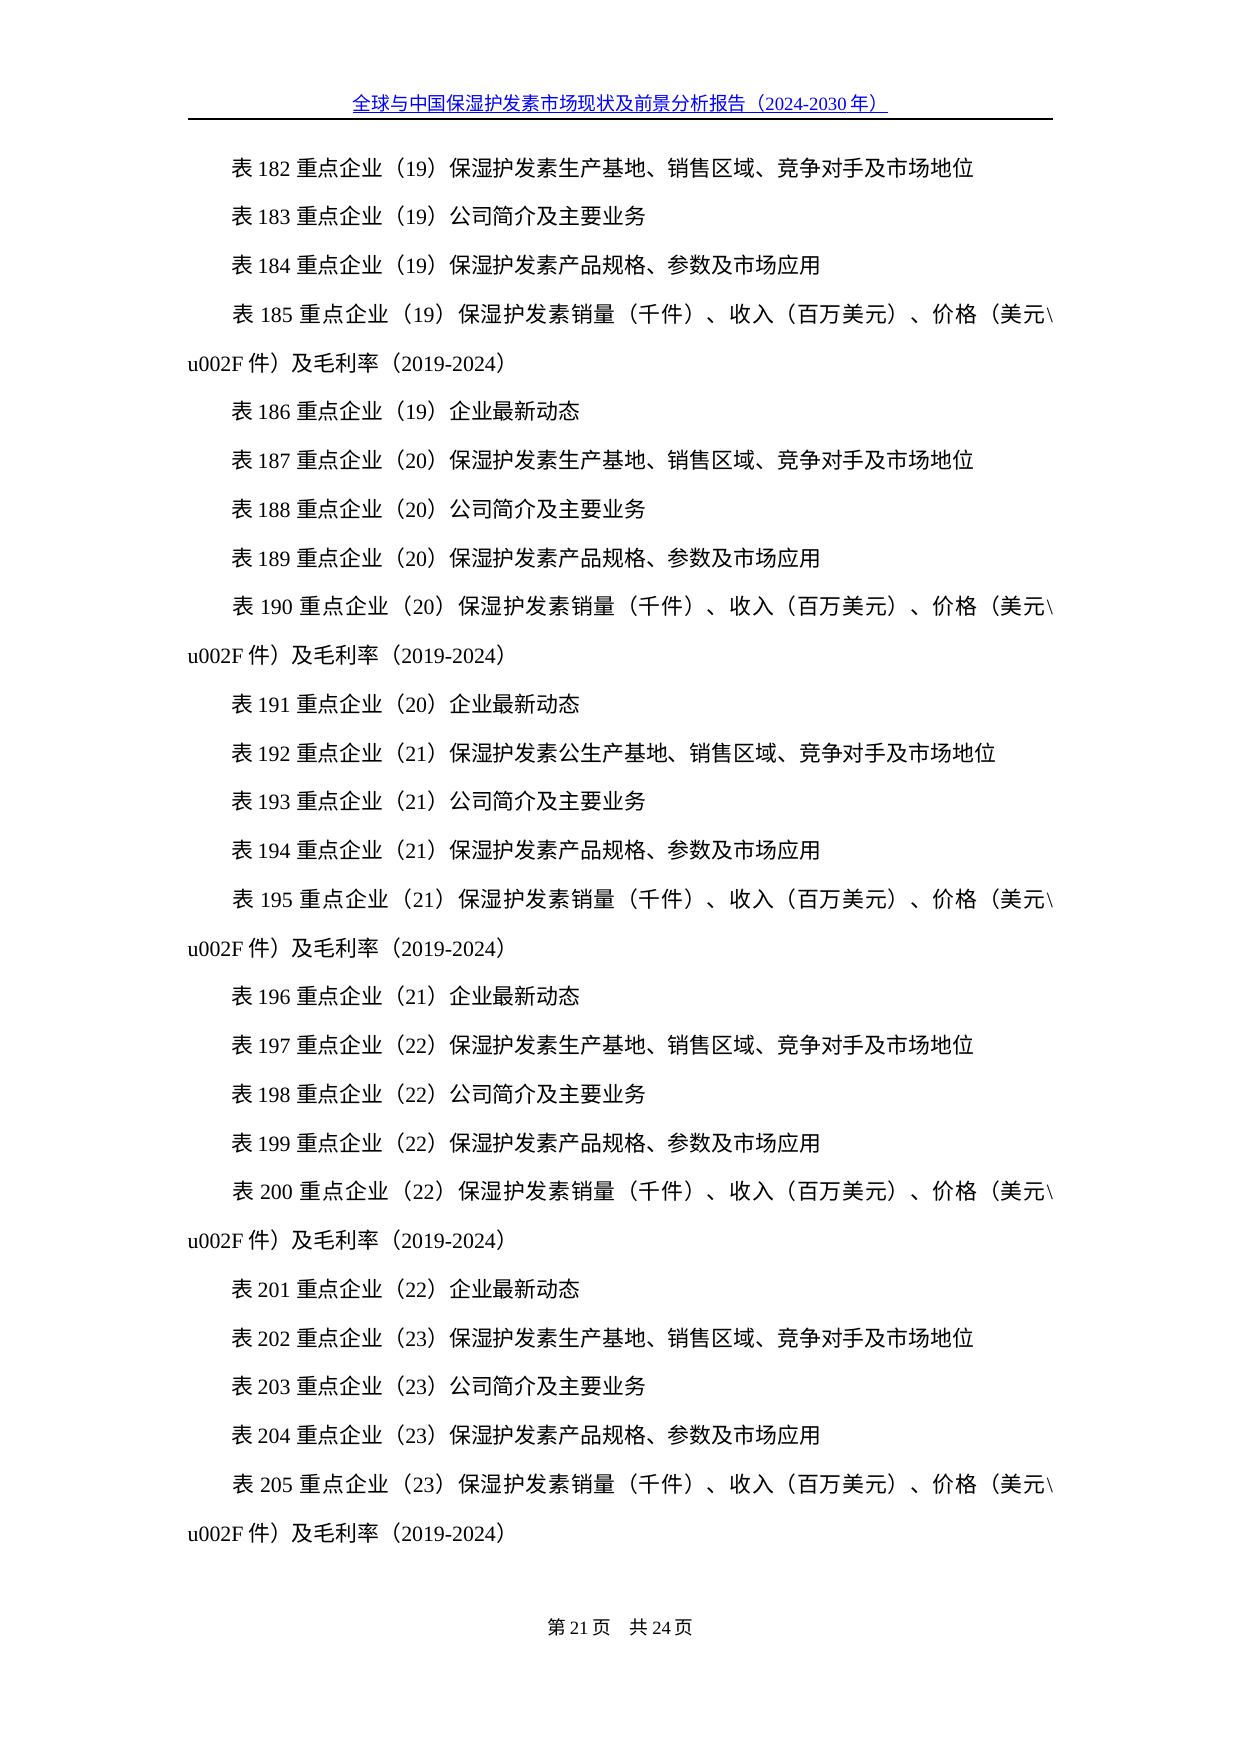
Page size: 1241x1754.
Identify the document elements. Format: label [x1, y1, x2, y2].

text [187, 150, 1053, 1548]
